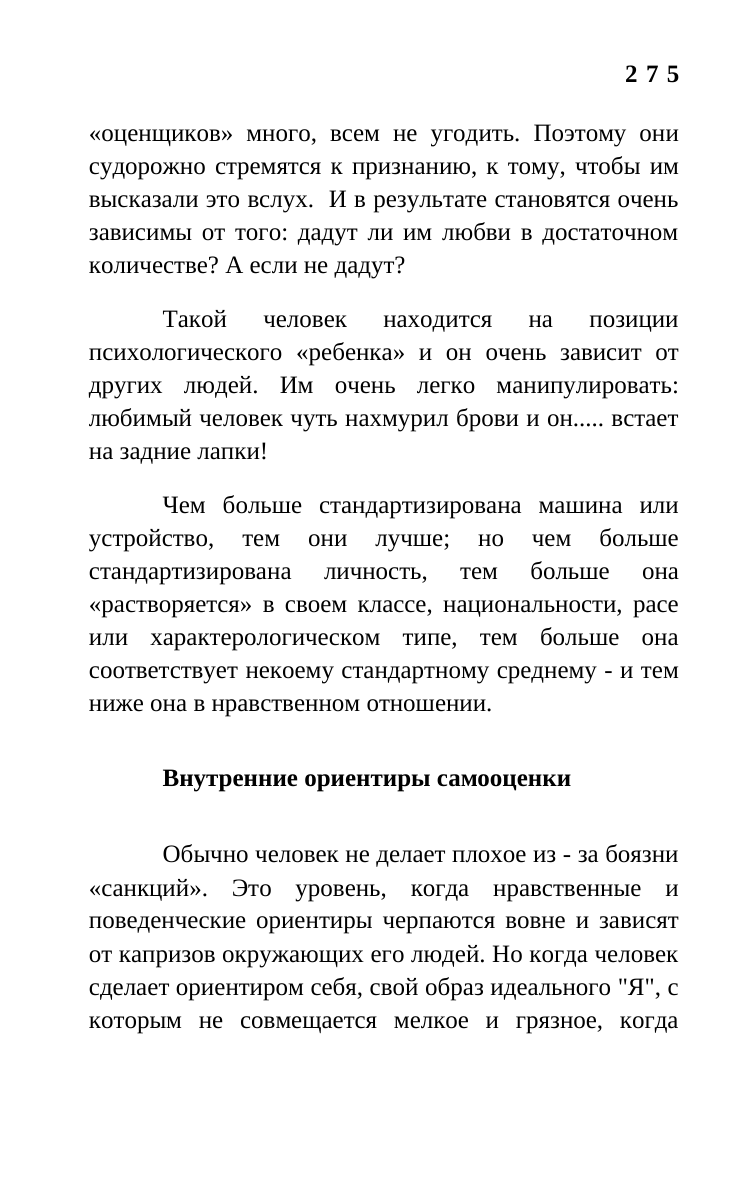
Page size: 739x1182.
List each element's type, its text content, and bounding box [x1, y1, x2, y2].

text Такой человек находится на позиции психологического «ребенка» и он очень зависит от других людей. Им очень легко манипулировать: любимый человек чуть нахмурил брови и он..... встает на задние лапки! [89, 304, 679, 465]
text Чем больше стандартизирована машина или устройство, тем они лучше; но чем больше стандартизирована личность, тем больше она «растворяется» в своем классе, национальности, расе или характерологическом типе, тем больше она соответствует некоему стандартному среднему - и тем ниже она в нравственном отношении. [89, 490, 679, 717]
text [89, 118, 679, 279]
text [89, 839, 679, 1033]
text Внутренние ориентиры самооценки [89, 763, 679, 792]
